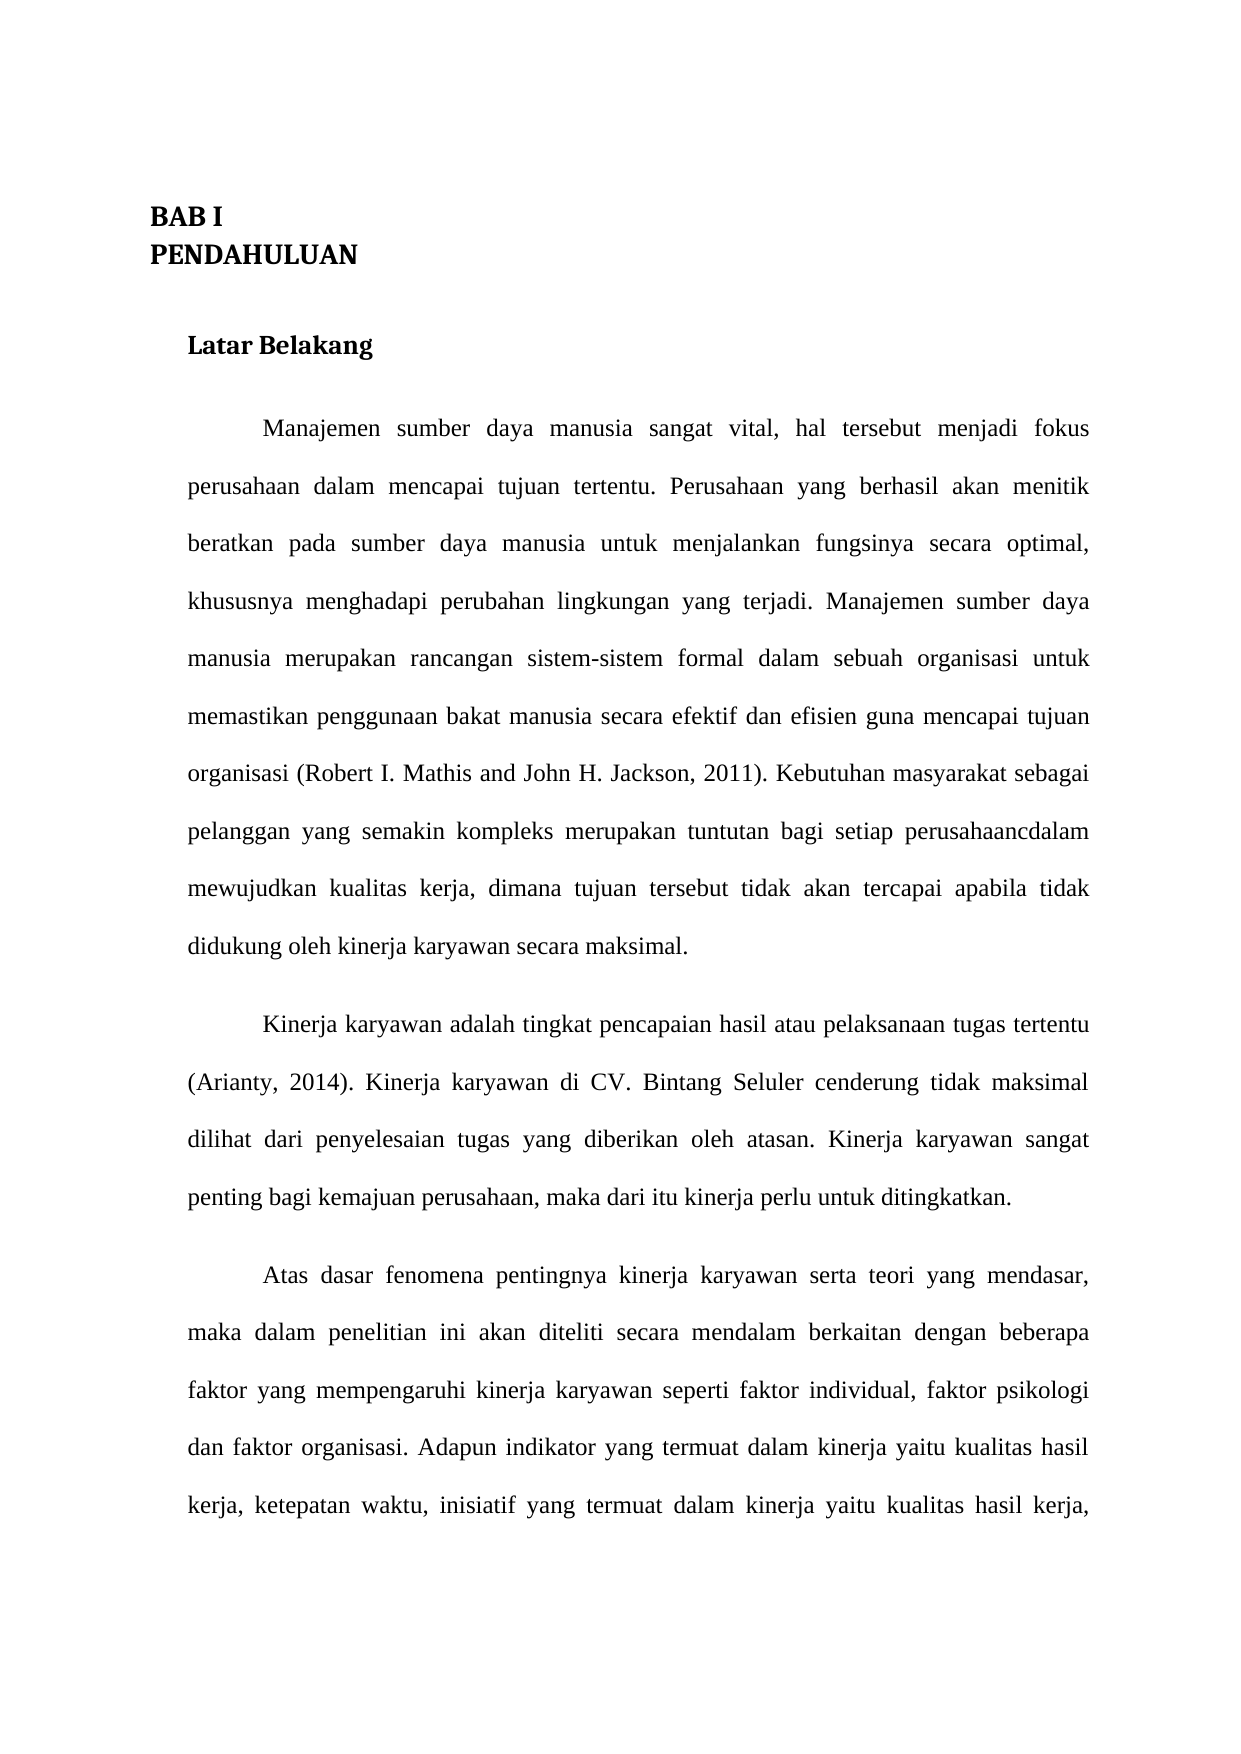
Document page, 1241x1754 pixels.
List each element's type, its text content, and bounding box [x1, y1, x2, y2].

text Manajemen sumber daya manusia sangat vital, hal tersebut menjadi fokus perusahaan dalam mencapai tujuan tertentu. Perusahaan yang berhasil akan menitik beratkan pada sumber daya manusia untuk menjalankan fungsinya secara optimal, khususnya menghadapi perubahan lingkungan yang terjadi. Manajemen sumber daya manusia merupakan rancangan sistem-sistem formal dalam sebuah organisasi untuk memastikan penggunaan bakat manusia secara efektif dan efisien guna mencapai tujuan organisasi (Robert I. Mathis and John H. Jackson, 2011). Kebutuhan masyarakat sebagai pelanggan yang semakin kompleks merupakan tuntutan bagi setiap perusahaancdalam mewujudkan kualitas kerja, dimana tujuan tersebut tidak akan tercapai apabila tidak didukung oleh kinerja karyawan secara maksimal. [187, 413, 1090, 959]
subtitle PENDAHULUAN [150, 238, 1090, 272]
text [187, 1260, 1090, 1519]
subtitle Latar Belakang [187, 330, 1090, 361]
subtitle BAB I [150, 200, 1090, 233]
text Kinerja karyawan adalah tingkat pencapaian hasil atau pelaksanaan tugas tertentu (Arianty, 2014). Kinerja karyawan di CV. Bintang Seluler cenderung tidak maksimal dilihat dari penyelesaian tugas yang diberikan oleh atasan. Kinerja karyawan sangat penting bagi kemajuan perusahaan, maka dari itu kinerja perlu untuk ditingkatkan. [187, 1009, 1090, 1210]
